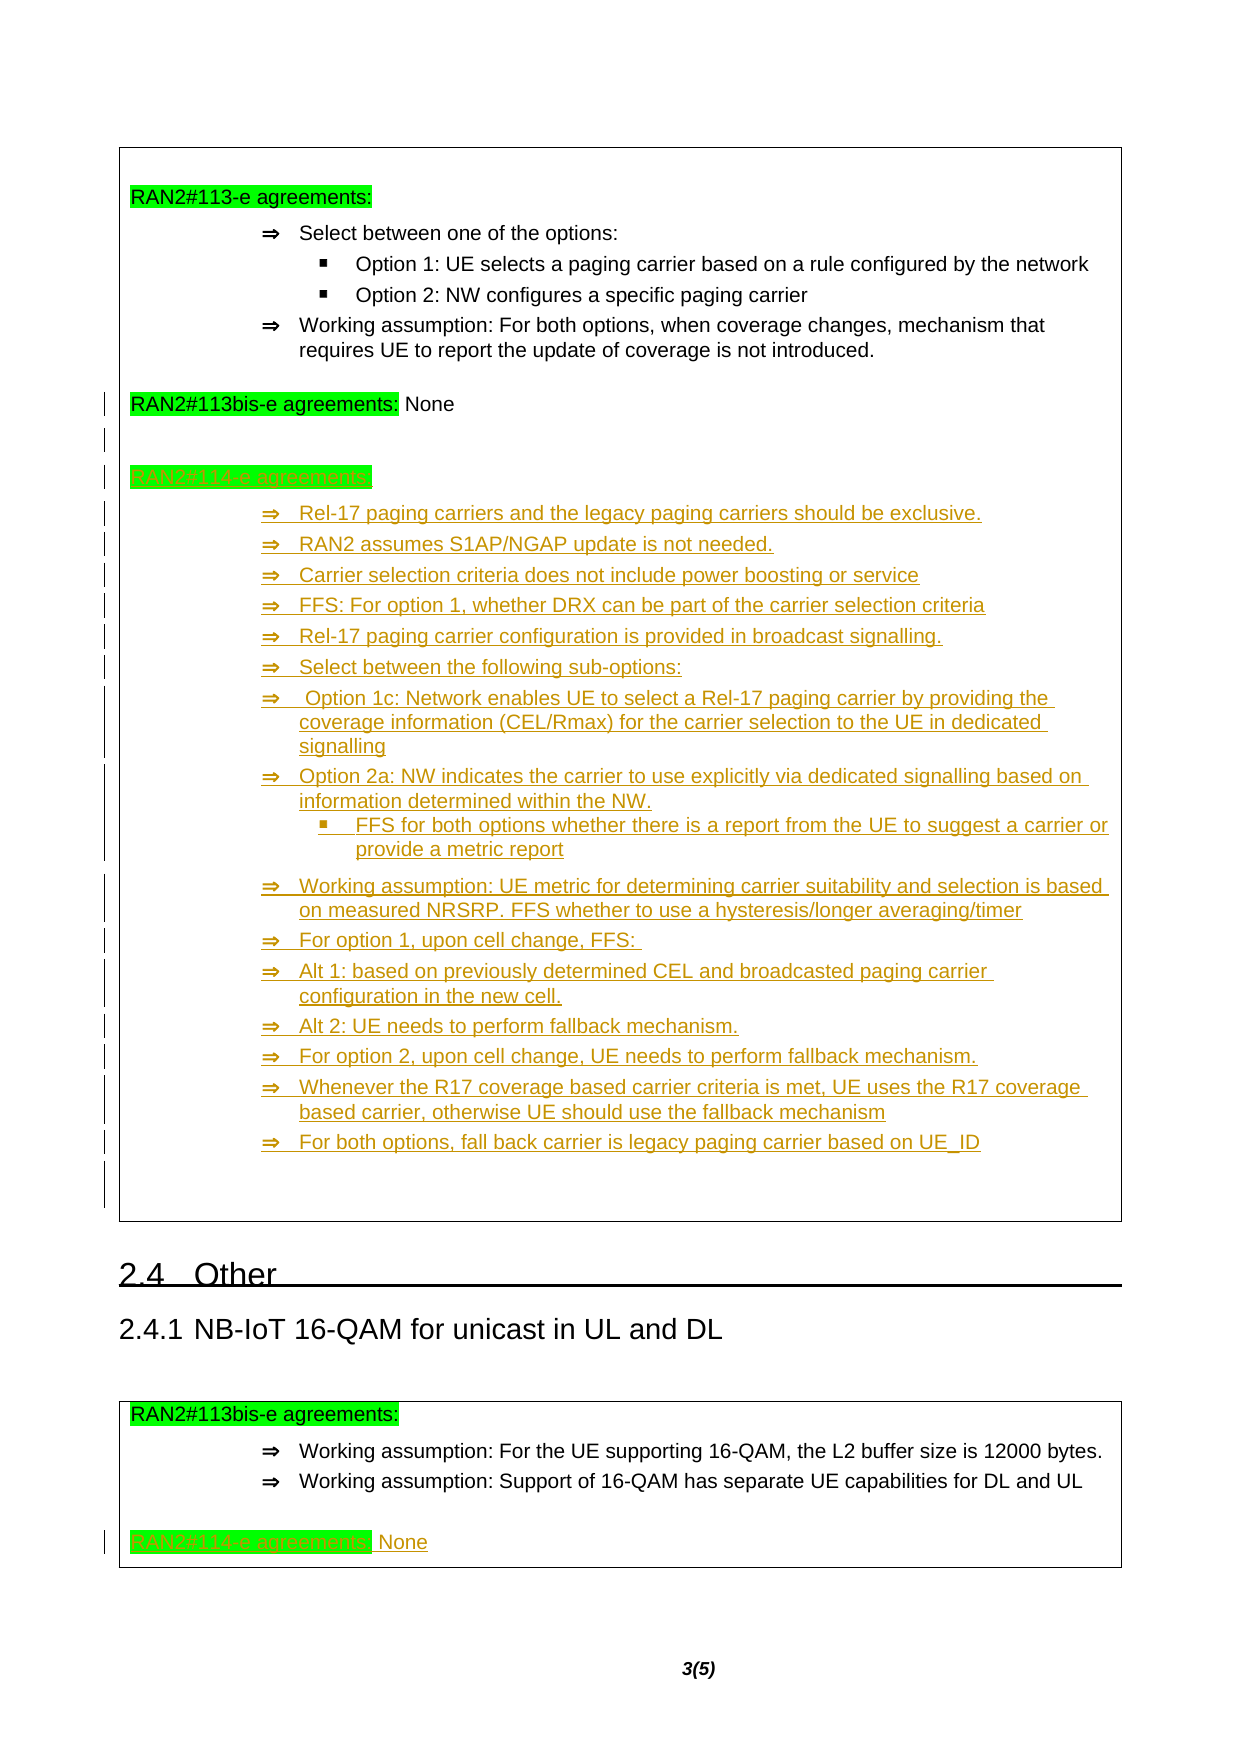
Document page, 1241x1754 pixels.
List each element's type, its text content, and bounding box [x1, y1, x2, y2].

subtitle NB-IoT 16-QAM for unicast in UL and DL [118, 1312, 1122, 1346]
table_header RAN2#113bis-e agreements: Working assumption: For the UE supporting 16-QAM, the L2 buffer size is 12000 bytes. Working assumption: Support of 16-QAM has separate UE capabilities for DL and UL [120, 1402, 1121, 1567]
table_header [120, 148, 1121, 1221]
subtitle 2.4 Other [118, 1255, 1122, 1284]
